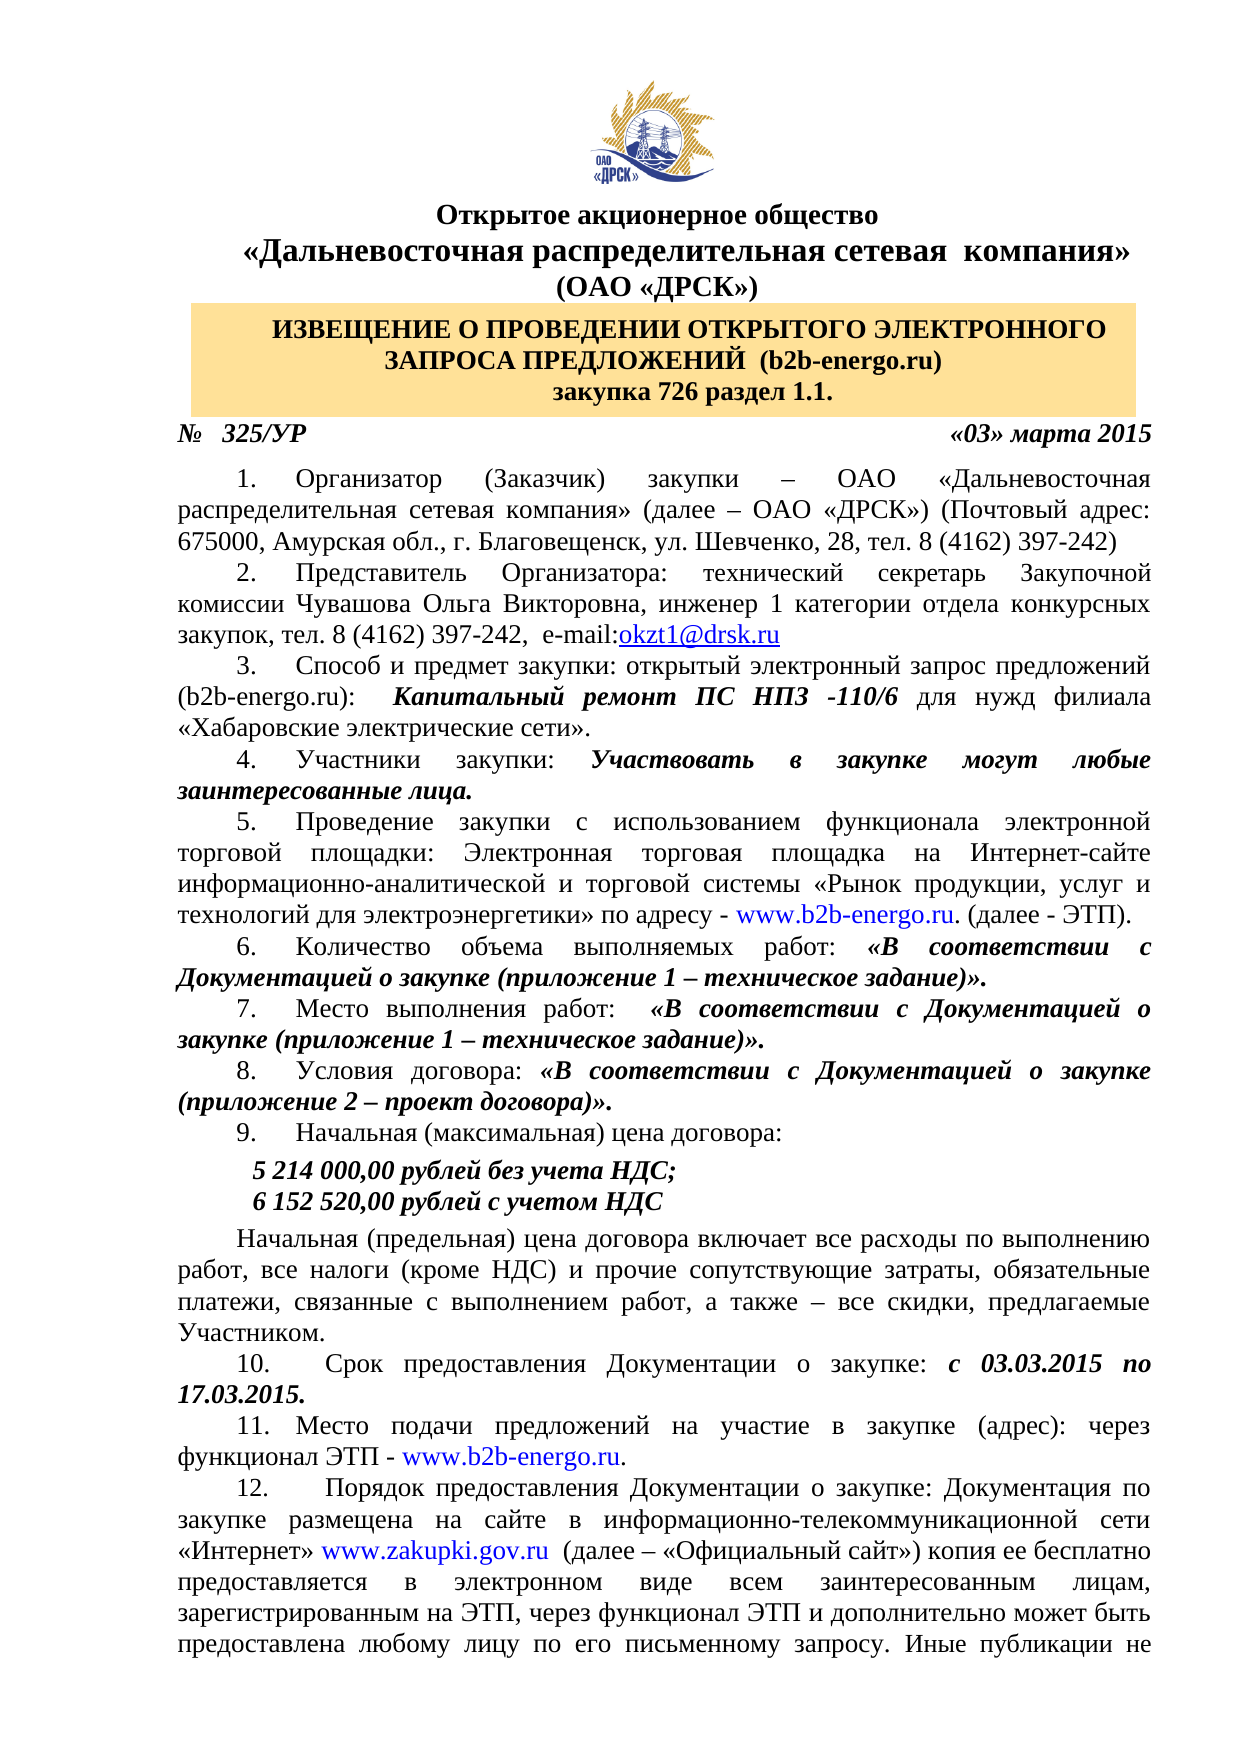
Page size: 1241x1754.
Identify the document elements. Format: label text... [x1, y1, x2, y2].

list Представитель Организатора: технический секретарь Закупочной комиссии Чувашова Ольга Викторовна, инженер 1 категории отдела конкурсных закупок, тел. 8 (4162) 397-242, e-mail:okzt1@drsk.ru [177, 556, 1152, 649]
text (ОАО «ДРСК») [177, 269, 1137, 303]
text Начальная (предельная) цена договора включает все расходы по выполнению работ, все налоги (кроме НДС) и прочие сопутствующие затраты, обязательные платежи, связанные с выполнением работ, а также – все скидки, предлагаемые Участником. [177, 1222, 1152, 1347]
list 6 152 520,00 рублей с учетом НДС [252, 1185, 1152, 1216]
list Участники закупки: Участвовать в закупке могут любые заинтересованные лица. [177, 743, 1152, 805]
list Место подачи предложений на участие в закупке (адрес): через функционал ЭТП - www.b2b-energo.ru. [177, 1409, 1152, 1472]
list Количество объема выполняемых работ: «В соответствии с Документацией о закупке (приложение 1 – техническое задание)». [177, 929, 1152, 992]
list Срок предоставления Документации о закупке: с 03.03.2015 по 17.03.2015. [177, 1347, 1152, 1409]
list Условия договора: «В соответствии с Документацией о закупке (приложение 2 – проект договора)». [177, 1054, 1152, 1116]
list Место выполнения работ: «В соответствии с Документацией о закупке (приложение 1 – техническое задание)». [177, 992, 1152, 1054]
table_header ИЗВЕЩЕНИЕ О ПРОВЕДЕНИИ ОТКРЫТОГО ЭЛЕКТРОННОГО ЗАПРОСА ПРЕДЛОЖЕНИЙ (b2b-energo.ru) закупка 726 раздел 1.1. [191, 303, 1136, 417]
table_header № 325/УР [166, 417, 664, 448]
list Организатор (Заказчик) закупки – ОАО «Дальневосточная распределительная сетевая компания» (далее – ОАО «ДРСК») (Почтовый адрес: 675000, Амурская обл., г. Благовещенск, ул. Шевченко, 28, тел. 8 (4162) 397-242) [177, 462, 1152, 556]
text «Дальневосточная распределительная сетевая компания» [177, 231, 1137, 269]
list 5 214 000,00 рублей без учета НДС; [252, 1154, 1152, 1185]
list Проведение закупки с использованием функционала электронной торговой площадки: Электронная торговая площадка на Интернет-сайте информационно-аналитической и торговой системы «Рынок продукции, услуг и технологий для электроэнергетики» по адресу - www.b2b-energo.ru. (далее - ЭТП). [177, 805, 1152, 929]
table_header «03» марта 2015 [664, 417, 1163, 448]
list Способ и предмет закупки: открытый электронный запрос предложений (b2b-energo.ru): Капитальный ремонт ПС НПЗ -110/6 для нужд филиала «Хабаровские электрические сети». [177, 649, 1152, 743]
list Начальная (максимальная) цена договора: [177, 1116, 1152, 1148]
text Открытое акционерное общество [177, 197, 1137, 231]
picture [589, 80, 715, 184]
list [177, 1472, 1152, 1658]
